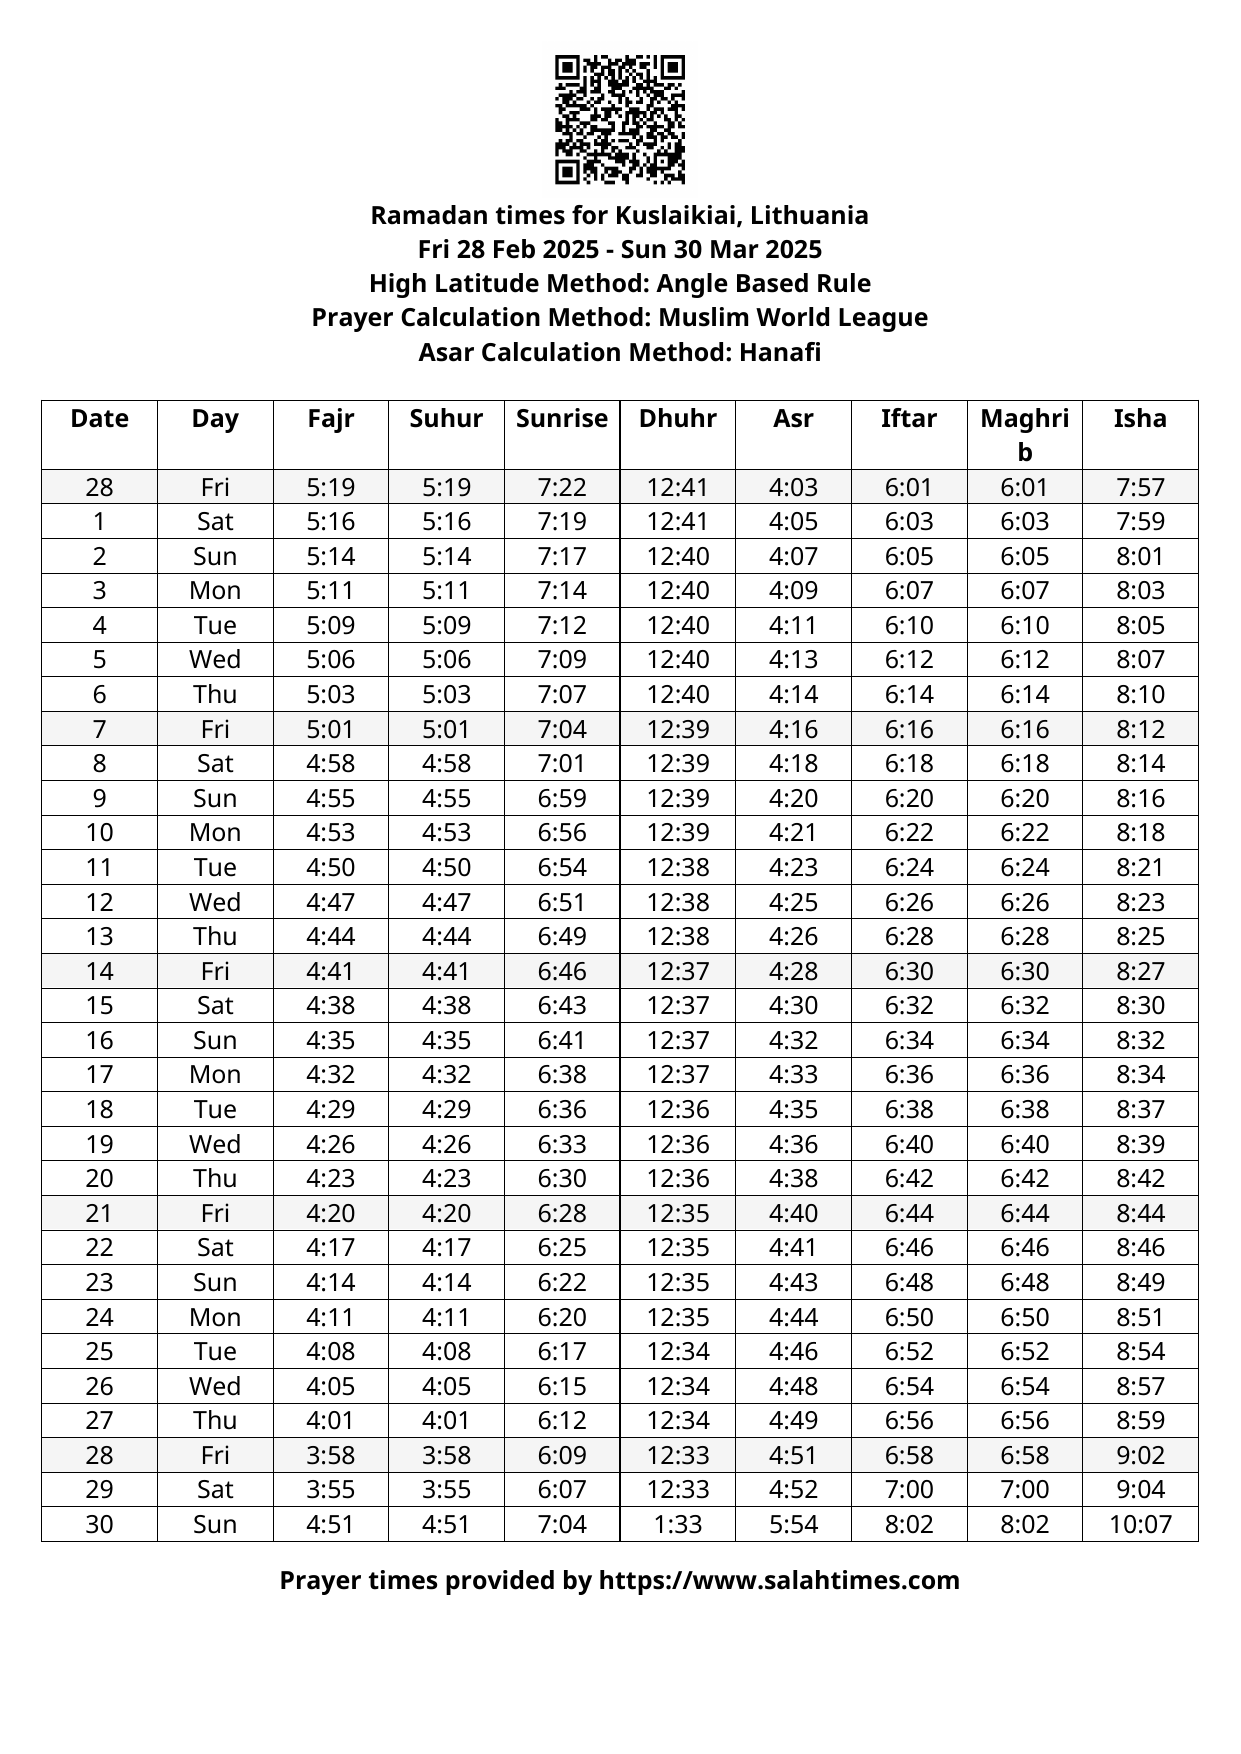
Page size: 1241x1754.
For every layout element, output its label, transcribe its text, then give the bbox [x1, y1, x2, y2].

table_cell 6:10 [968, 608, 1082, 642]
table_cell Thu [158, 919, 273, 953]
table_cell 6:30 [852, 954, 967, 987]
table_cell 14 [42, 954, 157, 987]
table_cell 6:03 [968, 504, 1082, 538]
table_cell 4:32 [736, 1023, 851, 1057]
table_cell 6 [42, 677, 157, 711]
table_header Iftar [852, 401, 967, 469]
table_cell 6:40 [852, 1127, 967, 1160]
table_cell 5:01 [274, 712, 388, 745]
table_cell 4:32 [274, 1058, 388, 1091]
table_cell 3:55 [274, 1473, 388, 1506]
table_cell 4:23 [736, 850, 851, 884]
table_cell 6:50 [968, 1300, 1082, 1333]
table_cell 4:01 [274, 1404, 388, 1437]
table_cell 5:16 [274, 504, 388, 538]
table_cell 5:19 [274, 470, 388, 503]
table_cell 4:58 [389, 746, 504, 780]
table_cell 6:51 [505, 885, 619, 918]
table_cell 6:28 [852, 919, 967, 953]
table_cell 5:03 [274, 677, 388, 711]
table_cell 4:35 [736, 1092, 851, 1126]
table_cell 6:54 [505, 850, 619, 884]
table_cell 5:11 [274, 574, 388, 607]
table_cell 4:52 [736, 1473, 851, 1506]
table_cell 6:15 [505, 1369, 619, 1402]
table_cell Mon [158, 1300, 273, 1333]
text High Latitude Method: Angle Based Rule [42, 266, 1198, 300]
table_cell 12:33 [621, 1473, 735, 1506]
text Prayer times provided by https://www.salahtimes.com [42, 1563, 1198, 1597]
table_cell 6:22 [505, 1265, 619, 1299]
table_cell 6:44 [968, 1196, 1082, 1229]
table_cell 4:03 [736, 470, 851, 503]
table_cell 9:04 [1083, 1473, 1198, 1506]
table_cell Thu [158, 1404, 273, 1437]
table_cell 5:19 [389, 470, 504, 503]
table_cell 6:07 [852, 574, 967, 607]
table_cell Sun [158, 781, 273, 814]
table_cell 4:26 [389, 1127, 504, 1160]
table_cell 8:02 [968, 1507, 1082, 1541]
table_cell 4:32 [389, 1058, 504, 1091]
table_cell 7 [42, 712, 157, 745]
table_cell Mon [158, 816, 273, 849]
table_cell 4:53 [389, 816, 504, 849]
table_cell 6:30 [968, 954, 1082, 987]
table_cell 6:24 [852, 850, 967, 884]
table_cell 7:57 [1083, 470, 1198, 503]
table_cell 6:34 [852, 1023, 967, 1057]
table_cell 8:39 [1083, 1127, 1198, 1160]
table_cell 6:38 [852, 1092, 967, 1126]
table_cell 4:48 [736, 1369, 851, 1402]
table_cell 4:44 [389, 919, 504, 953]
table_cell 6:44 [852, 1196, 967, 1229]
table_cell 7:09 [505, 643, 619, 676]
table_cell 12:38 [621, 885, 735, 918]
table_cell 12:37 [621, 1058, 735, 1091]
table_cell 4:50 [274, 850, 388, 884]
table_cell 12:40 [621, 539, 735, 572]
table_cell 6:56 [505, 816, 619, 849]
table_cell 6:56 [852, 1404, 967, 1437]
table_cell 5:09 [274, 608, 388, 642]
table_cell 7:00 [852, 1473, 967, 1506]
table_cell 6:52 [968, 1334, 1082, 1368]
table_cell 16 [42, 1023, 157, 1057]
table_cell 4:29 [389, 1092, 504, 1126]
table_header Day [158, 401, 273, 469]
table_cell 12:35 [621, 1300, 735, 1333]
table_cell 6:09 [505, 1438, 619, 1472]
table_cell 6:30 [505, 1161, 619, 1195]
table_cell 4:51 [736, 1438, 851, 1472]
table_cell 15 [42, 989, 157, 1022]
table_cell Fri [158, 712, 273, 745]
table_cell 7:04 [505, 712, 619, 745]
table_cell 8:44 [1083, 1196, 1198, 1229]
table_cell 6:36 [968, 1058, 1082, 1091]
table_cell 6:46 [505, 954, 619, 987]
table_cell 6:38 [968, 1092, 1082, 1126]
table_cell 6:20 [852, 781, 967, 814]
table_cell 5:09 [389, 608, 504, 642]
table_cell 4:07 [736, 539, 851, 572]
table_cell 6:33 [505, 1127, 619, 1160]
table_cell 6:52 [852, 1334, 967, 1368]
text Asar Calculation Method: Hanafi [42, 334, 1198, 368]
table_cell 6:58 [968, 1438, 1082, 1472]
table_cell Wed [158, 1127, 273, 1160]
table_cell 30 [42, 1507, 157, 1541]
table_cell 10 [42, 816, 157, 849]
table_cell 4:55 [274, 781, 388, 814]
table_cell 4:20 [274, 1196, 388, 1229]
table_cell 6:07 [968, 574, 1082, 607]
table_cell 4:30 [736, 989, 851, 1022]
table_cell 2 [42, 539, 157, 572]
table_cell 8:27 [1083, 954, 1198, 987]
text Prayer Calculation Method: Muslim World League [42, 300, 1198, 334]
table_cell 5:01 [389, 712, 504, 745]
table_cell 4:29 [274, 1092, 388, 1126]
table_cell Tue [158, 1092, 273, 1126]
table_cell Tue [158, 850, 273, 884]
table_cell 4:11 [389, 1300, 504, 1333]
table_cell 4:05 [274, 1369, 388, 1402]
table_cell 4:28 [736, 954, 851, 987]
table_cell 29 [42, 1473, 157, 1506]
table_cell 8:21 [1083, 850, 1198, 884]
table_cell 6:40 [968, 1127, 1082, 1160]
table_cell 6:46 [968, 1231, 1082, 1264]
table_cell Wed [158, 1369, 273, 1402]
table_cell 6:01 [968, 470, 1082, 503]
table_cell 12:41 [621, 504, 735, 538]
table_cell 6:24 [968, 850, 1082, 884]
table_cell 7:04 [505, 1507, 619, 1541]
text Ramadan times for Kuslaikiai, Lithuania [42, 198, 1198, 232]
table_cell 8:02 [852, 1507, 967, 1541]
table_cell 26 [42, 1369, 157, 1402]
table_cell 12:35 [621, 1265, 735, 1299]
table_cell 6:28 [505, 1196, 619, 1229]
table_cell 4:36 [736, 1127, 851, 1160]
table_cell 4:21 [736, 816, 851, 849]
table_cell 8:12 [1083, 712, 1198, 745]
table_cell 4:38 [274, 989, 388, 1022]
table_cell 7:59 [1083, 504, 1198, 538]
table_cell 4:09 [736, 574, 851, 607]
table_cell 4:40 [736, 1196, 851, 1229]
table_cell 12:40 [621, 574, 735, 607]
table_cell 6:14 [968, 677, 1082, 711]
table_cell 4:50 [389, 850, 504, 884]
table_cell 4:20 [736, 781, 851, 814]
table_cell 6:25 [505, 1231, 619, 1264]
picture [542, 41, 699, 198]
table_cell 28 [42, 470, 157, 503]
table_cell 8:57 [1083, 1369, 1198, 1402]
table_cell 4:05 [736, 504, 851, 538]
table_cell 8:37 [1083, 1092, 1198, 1126]
table_cell 4:16 [736, 712, 851, 745]
table_cell 6:32 [968, 989, 1082, 1022]
table_cell 6:01 [852, 470, 967, 503]
table_cell 6:38 [505, 1058, 619, 1091]
table_cell 10:07 [1083, 1507, 1198, 1541]
table_cell 8:03 [1083, 574, 1198, 607]
table_cell 6:12 [852, 643, 967, 676]
table_cell 5:03 [389, 677, 504, 711]
table_cell 6:41 [505, 1023, 619, 1057]
table_cell 6:54 [852, 1369, 967, 1402]
table_cell 6:50 [852, 1300, 967, 1333]
table_cell 8:05 [1083, 608, 1198, 642]
table_header Date [42, 401, 157, 469]
table_cell 12:39 [621, 781, 735, 814]
table_cell 12:34 [621, 1404, 735, 1437]
table_cell Sat [158, 1473, 273, 1506]
table_cell 7:12 [505, 608, 619, 642]
table_cell 6:20 [505, 1300, 619, 1333]
table_header Isha [1083, 401, 1198, 469]
table_cell 8:23 [1083, 885, 1198, 918]
table_cell 8:42 [1083, 1161, 1198, 1195]
table_cell 4:26 [736, 919, 851, 953]
table_cell 8:14 [1083, 746, 1198, 780]
table_cell 3:58 [389, 1438, 504, 1472]
table_cell 4:35 [274, 1023, 388, 1057]
table_cell 4:26 [274, 1127, 388, 1160]
table_cell 4:38 [736, 1161, 851, 1195]
table_cell 27 [42, 1404, 157, 1437]
table_cell 6:32 [852, 989, 967, 1022]
table_cell Sun [158, 1023, 273, 1057]
table_cell 8 [42, 746, 157, 780]
table_cell 6:34 [968, 1023, 1082, 1057]
table_cell 1 [42, 504, 157, 538]
table_cell 8:30 [1083, 989, 1198, 1022]
table_cell 3:58 [274, 1438, 388, 1472]
table_cell 4:47 [389, 885, 504, 918]
table_cell Tue [158, 1334, 273, 1368]
table_cell 4:01 [389, 1404, 504, 1437]
table_cell 8:25 [1083, 919, 1198, 953]
table_cell Sun [158, 539, 273, 572]
table_cell 7:22 [505, 470, 619, 503]
table_cell 5:06 [389, 643, 504, 676]
table_cell 12:35 [621, 1196, 735, 1229]
table_cell 8:46 [1083, 1231, 1198, 1264]
table_header Sunrise [505, 401, 619, 469]
table_cell 12:33 [621, 1438, 735, 1472]
table_cell 8:32 [1083, 1023, 1198, 1057]
table_cell 4:53 [274, 816, 388, 849]
table_cell 12:40 [621, 677, 735, 711]
table_cell 12:36 [621, 1161, 735, 1195]
table_cell 6:48 [852, 1265, 967, 1299]
table_cell 1:33 [621, 1507, 735, 1541]
table_cell 4:17 [274, 1231, 388, 1264]
table_cell Sat [158, 1231, 273, 1264]
table_cell 6:26 [852, 885, 967, 918]
table_cell Sat [158, 746, 273, 780]
table_cell 17 [42, 1058, 157, 1091]
table_cell Fri [158, 470, 273, 503]
table_cell 12:39 [621, 712, 735, 745]
table_cell Mon [158, 1058, 273, 1091]
table_cell 7:00 [968, 1473, 1082, 1506]
table_cell 22 [42, 1231, 157, 1264]
table_cell 4:41 [389, 954, 504, 987]
table_cell Thu [158, 677, 273, 711]
table_cell Sun [158, 1507, 273, 1541]
table_cell 6:17 [505, 1334, 619, 1368]
table_cell 11 [42, 850, 157, 884]
table_cell 4:11 [736, 608, 851, 642]
table_cell 4:20 [389, 1196, 504, 1229]
table_cell 4:14 [389, 1265, 504, 1299]
table_cell 6:46 [852, 1231, 967, 1264]
table_cell 6:16 [968, 712, 1082, 745]
table_cell 12:35 [621, 1231, 735, 1264]
table_cell 4:44 [736, 1300, 851, 1333]
table_cell 6:36 [852, 1058, 967, 1091]
table_cell 7:14 [505, 574, 619, 607]
table_cell 5:54 [736, 1507, 851, 1541]
table_cell 4:05 [389, 1369, 504, 1402]
table_cell 4:23 [274, 1161, 388, 1195]
table_cell 18 [42, 1092, 157, 1126]
table_cell 12:38 [621, 919, 735, 953]
table_cell 12:34 [621, 1369, 735, 1402]
table_cell 6:03 [852, 504, 967, 538]
table_cell 5:16 [389, 504, 504, 538]
table_cell 20 [42, 1161, 157, 1195]
table_cell 7:07 [505, 677, 619, 711]
table_cell 4:08 [274, 1334, 388, 1368]
table_cell 19 [42, 1127, 157, 1160]
table_cell 4:41 [736, 1231, 851, 1264]
text Fri 28 Feb 2025 - Sun 30 Mar 2025 [42, 232, 1198, 266]
table_cell 4:41 [274, 954, 388, 987]
table_cell 6:56 [968, 1404, 1082, 1437]
table_cell 23 [42, 1265, 157, 1299]
table_cell Sat [158, 989, 273, 1022]
table_header Asr [736, 401, 851, 469]
table_cell 6:07 [505, 1473, 619, 1506]
table_cell 6:22 [852, 816, 967, 849]
table_cell 7:01 [505, 746, 619, 780]
table_cell Thu [158, 1161, 273, 1195]
table_cell 12:38 [621, 850, 735, 884]
table_cell 5:06 [274, 643, 388, 676]
table_cell 6:58 [852, 1438, 967, 1472]
table_cell 9 [42, 781, 157, 814]
table_cell 12:36 [621, 1127, 735, 1160]
table_cell 12 [42, 885, 157, 918]
table_header Maghrib [968, 401, 1082, 469]
table_cell 4:35 [389, 1023, 504, 1057]
table_cell 6:49 [505, 919, 619, 953]
table_cell 4:47 [274, 885, 388, 918]
table_cell Sat [158, 504, 273, 538]
table_cell 8:18 [1083, 816, 1198, 849]
table_cell 6:59 [505, 781, 619, 814]
table_cell Tue [158, 608, 273, 642]
table_cell 12:39 [621, 746, 735, 780]
table_cell 12:40 [621, 608, 735, 642]
table_cell 25 [42, 1334, 157, 1368]
table_cell 3:55 [389, 1473, 504, 1506]
table_header Suhur [389, 401, 504, 469]
table_cell 6:12 [505, 1404, 619, 1437]
table_cell 4:43 [736, 1265, 851, 1299]
table_cell 8:01 [1083, 539, 1198, 572]
table_cell 6:54 [968, 1369, 1082, 1402]
table_cell 7:17 [505, 539, 619, 572]
table_cell 6:05 [852, 539, 967, 572]
table_cell 4:13 [736, 643, 851, 676]
table_cell Fri [158, 1196, 273, 1229]
table_cell 6:16 [852, 712, 967, 745]
table_cell 12:40 [621, 643, 735, 676]
table_cell 5:14 [274, 539, 388, 572]
table_cell 5:11 [389, 574, 504, 607]
table_cell 13 [42, 919, 157, 953]
table_cell 6:43 [505, 989, 619, 1022]
table_cell 9:02 [1083, 1438, 1198, 1472]
table_cell 28 [42, 1438, 157, 1472]
table_cell 6:42 [968, 1161, 1082, 1195]
table_cell Sun [158, 1265, 273, 1299]
table_cell 12:36 [621, 1092, 735, 1126]
table_cell 6:20 [968, 781, 1082, 814]
table_cell 12:34 [621, 1334, 735, 1368]
table_cell 12:41 [621, 470, 735, 503]
table_cell 8:54 [1083, 1334, 1198, 1368]
table_cell 4:49 [736, 1404, 851, 1437]
table_cell 7:19 [505, 504, 619, 538]
table_cell 12:39 [621, 816, 735, 849]
table_cell 4:25 [736, 885, 851, 918]
table_cell 4:38 [389, 989, 504, 1022]
table_cell 6:26 [968, 885, 1082, 918]
table_cell 8:10 [1083, 677, 1198, 711]
table_cell 8:51 [1083, 1300, 1198, 1333]
table_cell 4:51 [389, 1507, 504, 1541]
table_cell 4:18 [736, 746, 851, 780]
table_cell 4:17 [389, 1231, 504, 1264]
table_cell 21 [42, 1196, 157, 1229]
table_cell 4:44 [274, 919, 388, 953]
table_cell 4:55 [389, 781, 504, 814]
table_cell Fri [158, 954, 273, 987]
table_cell Mon [158, 574, 273, 607]
table_cell 4:08 [389, 1334, 504, 1368]
table_header Fajr [274, 401, 388, 469]
table_cell 12:37 [621, 954, 735, 987]
table_cell 6:14 [852, 677, 967, 711]
table_cell 6:22 [968, 816, 1082, 849]
table_cell 8:34 [1083, 1058, 1198, 1091]
table_cell 4:46 [736, 1334, 851, 1368]
table_cell 6:42 [852, 1161, 967, 1195]
table_cell 4:51 [274, 1507, 388, 1541]
table_cell 4:33 [736, 1058, 851, 1091]
table_cell 5 [42, 643, 157, 676]
table_cell 4:14 [274, 1265, 388, 1299]
table_cell 8:49 [1083, 1265, 1198, 1299]
table_cell 4 [42, 608, 157, 642]
table_cell 12:37 [621, 989, 735, 1022]
table_cell 4:11 [274, 1300, 388, 1333]
table_cell 6:18 [852, 746, 967, 780]
table_cell 6:48 [968, 1265, 1082, 1299]
table_cell Wed [158, 643, 273, 676]
table_cell 8:16 [1083, 781, 1198, 814]
table_cell 5:14 [389, 539, 504, 572]
table_cell 4:14 [736, 677, 851, 711]
table_cell 8:59 [1083, 1404, 1198, 1437]
table_cell 6:18 [968, 746, 1082, 780]
table_cell 6:28 [968, 919, 1082, 953]
table_cell 3 [42, 574, 157, 607]
table_cell 12:37 [621, 1023, 735, 1057]
table_cell 4:58 [274, 746, 388, 780]
table_cell Wed [158, 885, 273, 918]
table_cell 6:36 [505, 1092, 619, 1126]
table_cell 8:07 [1083, 643, 1198, 676]
table_cell Fri [158, 1438, 273, 1472]
table_cell 4:23 [389, 1161, 504, 1195]
table_cell 6:05 [968, 539, 1082, 572]
table_cell 6:10 [852, 608, 967, 642]
table_header Dhuhr [621, 401, 735, 469]
table_cell 24 [42, 1300, 157, 1333]
table_cell 6:12 [968, 643, 1082, 676]
